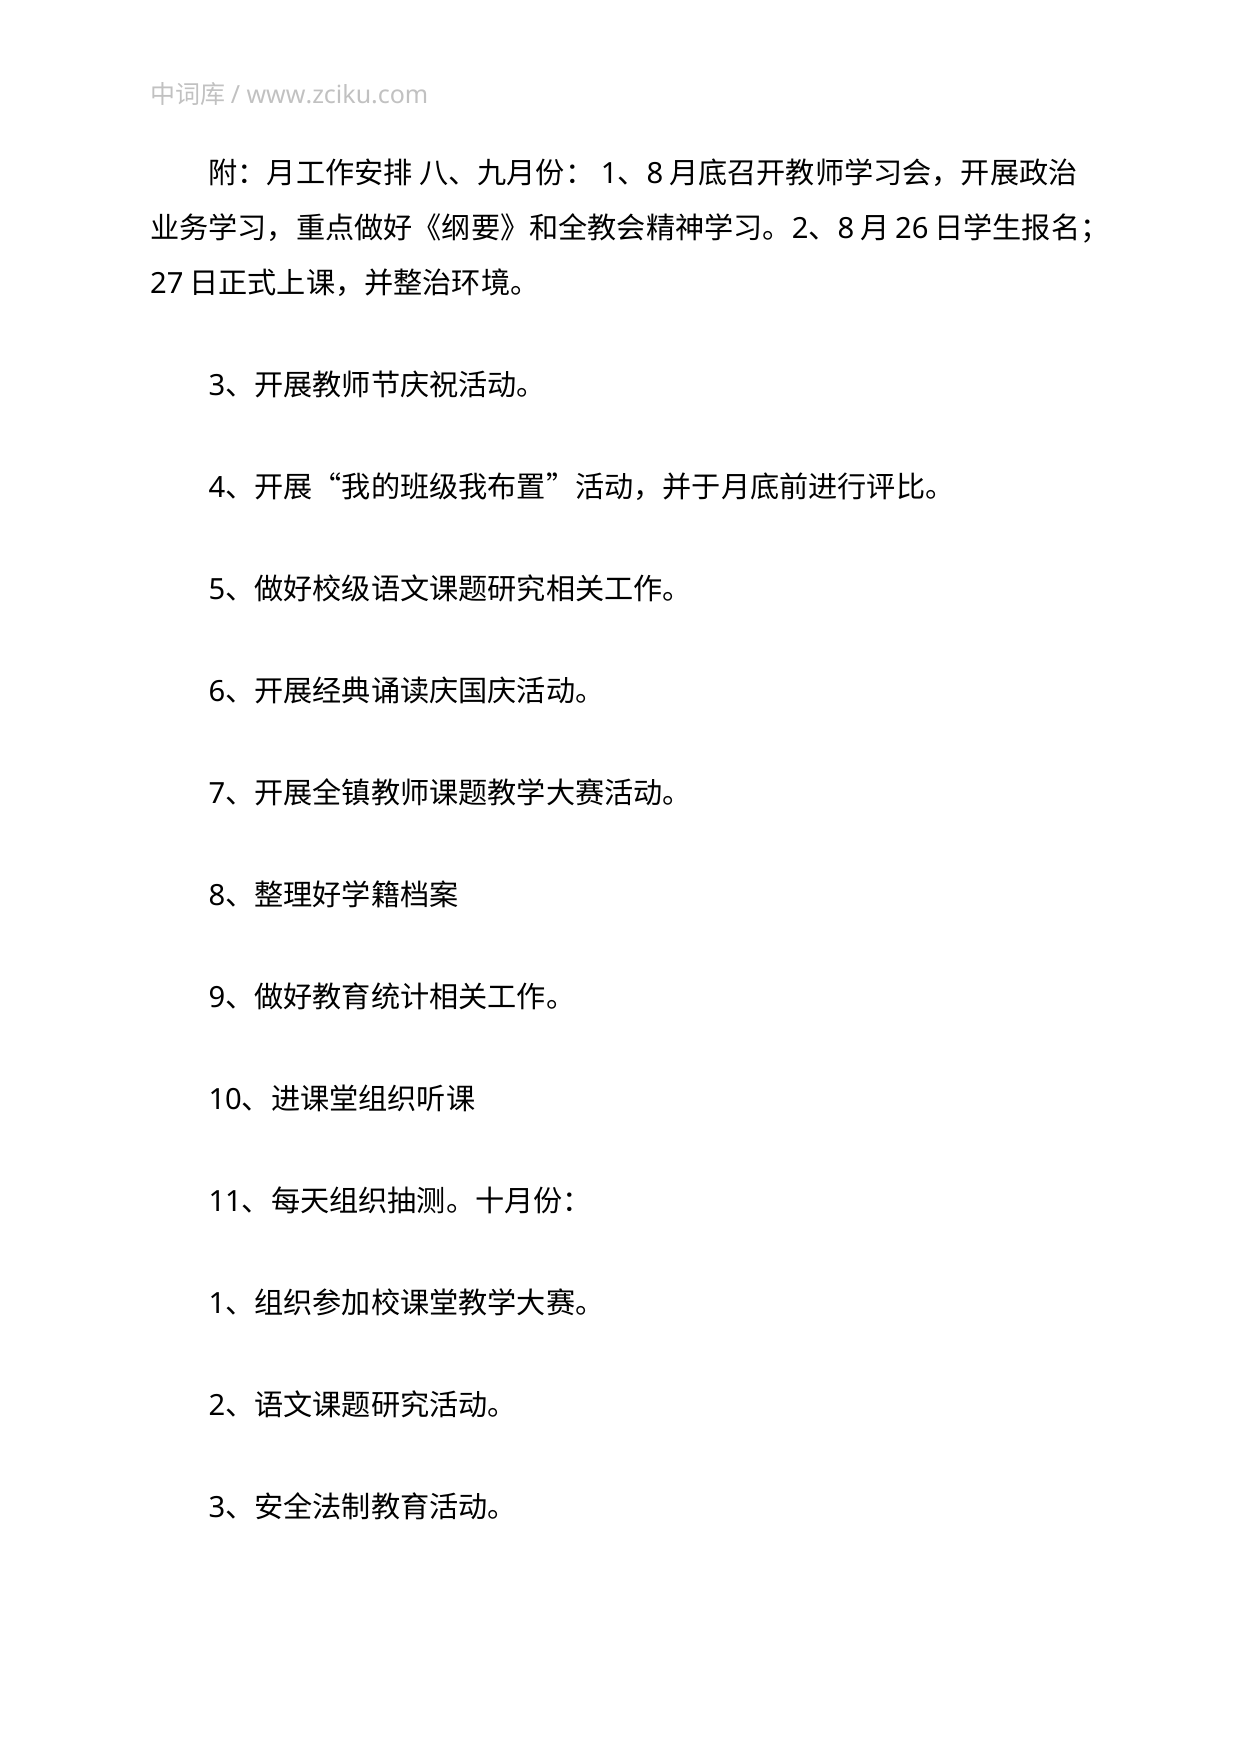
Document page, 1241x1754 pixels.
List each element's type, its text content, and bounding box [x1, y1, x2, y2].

text 6、开展经典诵读庆国庆活动。 [150, 668, 1090, 710]
text 附：月工作安排 八、九月份： 1、8月底召开教师学习会，开展政治业务学习，重点做好《纲要》和全教会精神学习。2、8月26日学生报名；27日正式上课，并整治环境。 [150, 150, 1090, 302]
text 5、做好校级语文课题研究相关工作。 [150, 566, 1090, 608]
text 9、做好教育统计相关工作。 [150, 974, 1090, 1016]
text 10、进课堂组织听课 [150, 1076, 1090, 1118]
text 3、开展教师节庆祝活动。 [150, 362, 1090, 404]
text 7、开展全镇教师课题教学大赛活动。 [150, 770, 1090, 812]
text 1、组织参加校课堂教学大赛。 [150, 1280, 1090, 1322]
text 8、整理好学籍档案 [150, 872, 1090, 914]
text 11、每天组织抽测。十月份： [150, 1178, 1090, 1220]
text 4、开展“我的班级我布置”活动，并于月底前进行评比。 [150, 464, 1090, 506]
text 3、安全法制教育活动。 [150, 1484, 1090, 1526]
text 2、语文课题研究活动。 [150, 1382, 1090, 1424]
